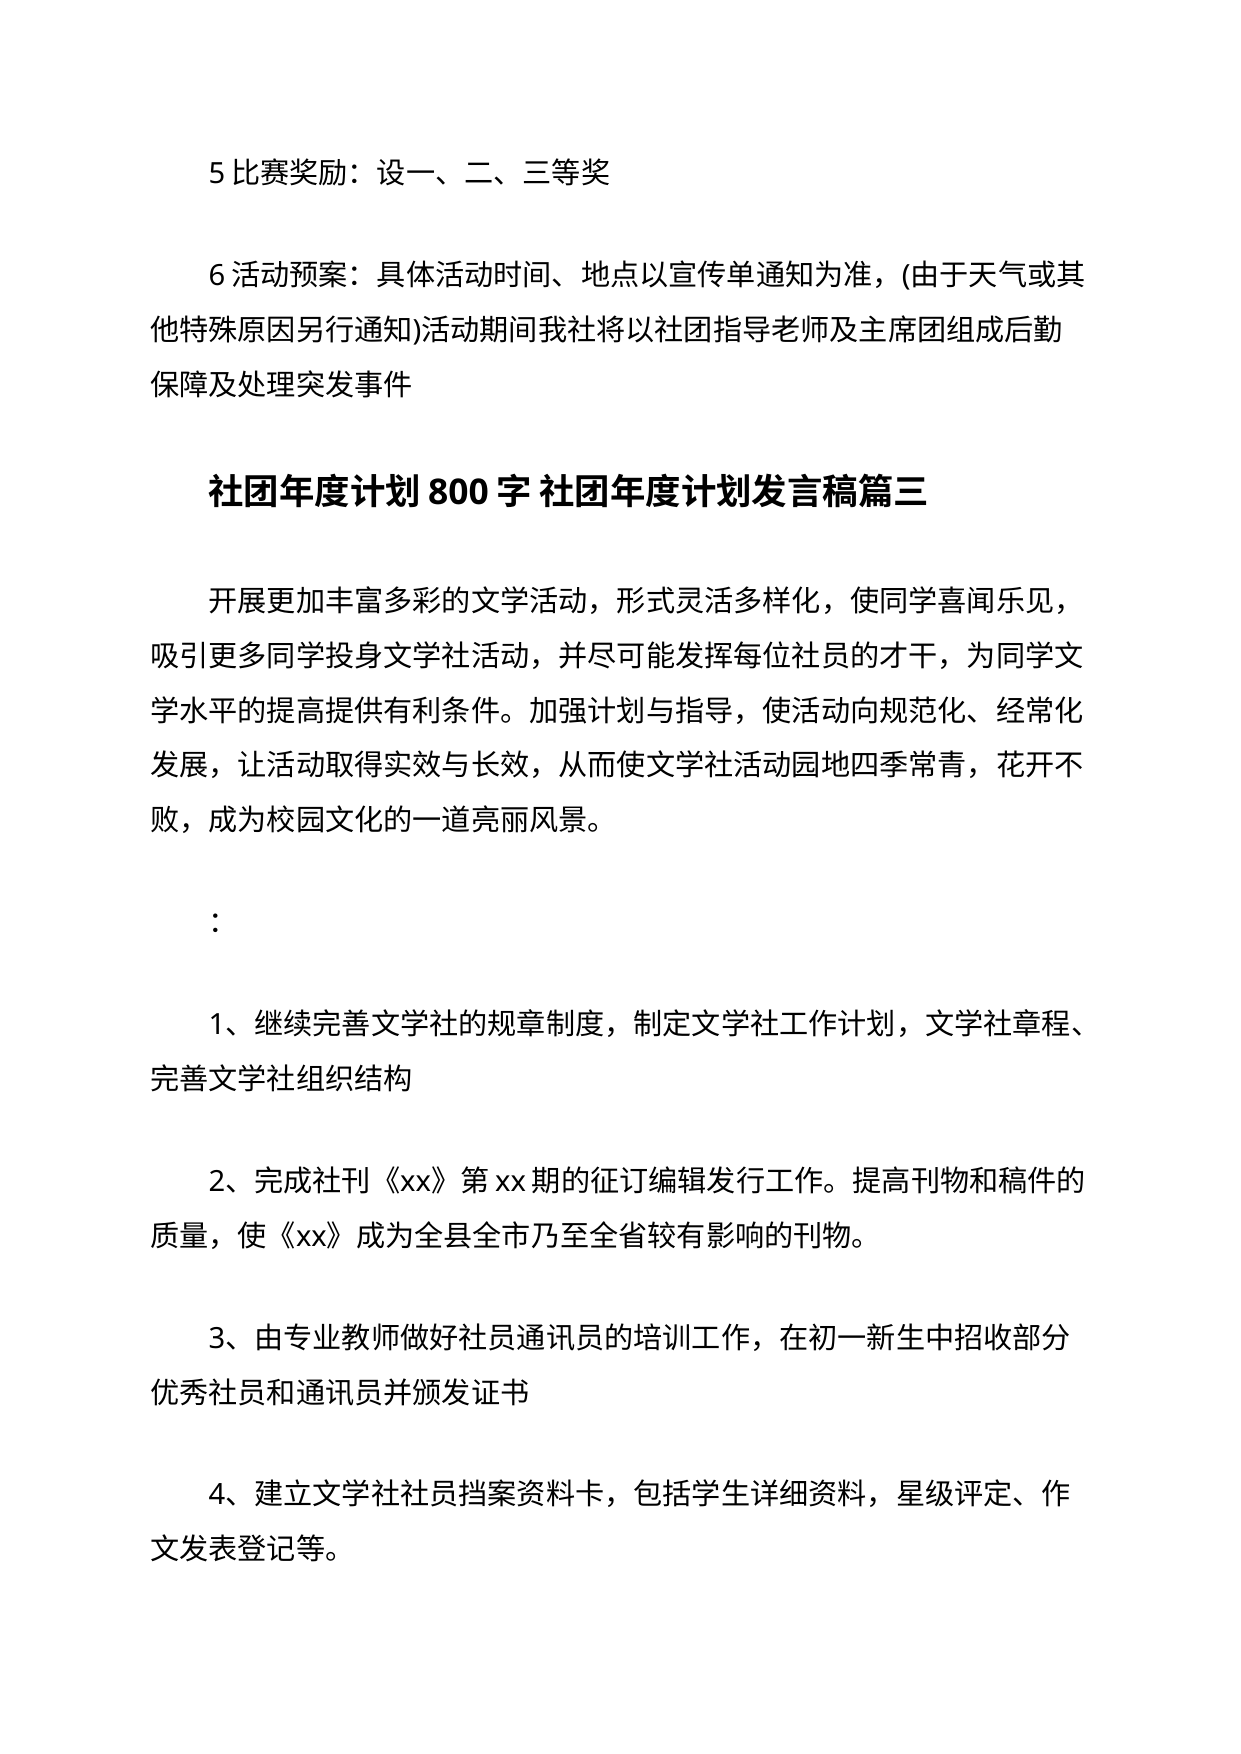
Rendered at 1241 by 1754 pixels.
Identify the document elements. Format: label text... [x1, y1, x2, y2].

text 5比赛奖励：设一、二、三等奖 [150, 150, 1090, 192]
text 6活动预案：具体活动时间、地点以宣传单通知为准，(由于天气或其他特殊原因另行通知)活动期间我社将以社团指导老师及主席团组成后勤保障及处理突发事件 [150, 252, 1090, 404]
text 开展更加丰富多彩的文学活动，形式灵活多样化，使同学喜闻乐见，吸引更多同学投身文学社活动，并尽可能发挥每位社员的才干，为同学文学水平的提高提供有利条件。加强计划与指导，使活动向规范化、经常化发展，让活动取得实效与长效，从而使文学社活动园地四季常青，花开不败，成为校园文化的一道亮丽风景。 [150, 577, 1090, 839]
text ： [150, 899, 1090, 941]
text 4、建立文学社社员挡案资料卡，包括学生详细资料，星级评定、作文发表登记等。 [150, 1471, 1090, 1568]
text 社团年度计划800字 社团年度计划发言稿篇三 [150, 464, 1090, 515]
text 3、由专业教师做好社员通讯员的培训工作，在初一新生中招收部分优秀社员和通讯员并颁发证书 [150, 1314, 1090, 1411]
text 2、完成社刊《xx》第xx期的征订编辑发行工作。提高刊物和稿件的质量，使《xx》成为全县全市乃至全省较有影响的刊物。 [150, 1157, 1090, 1254]
text 1、继续完善文学社的规章制度，制定文学社工作计划，文学社章程、完善文学社组织结构 [150, 1000, 1090, 1098]
